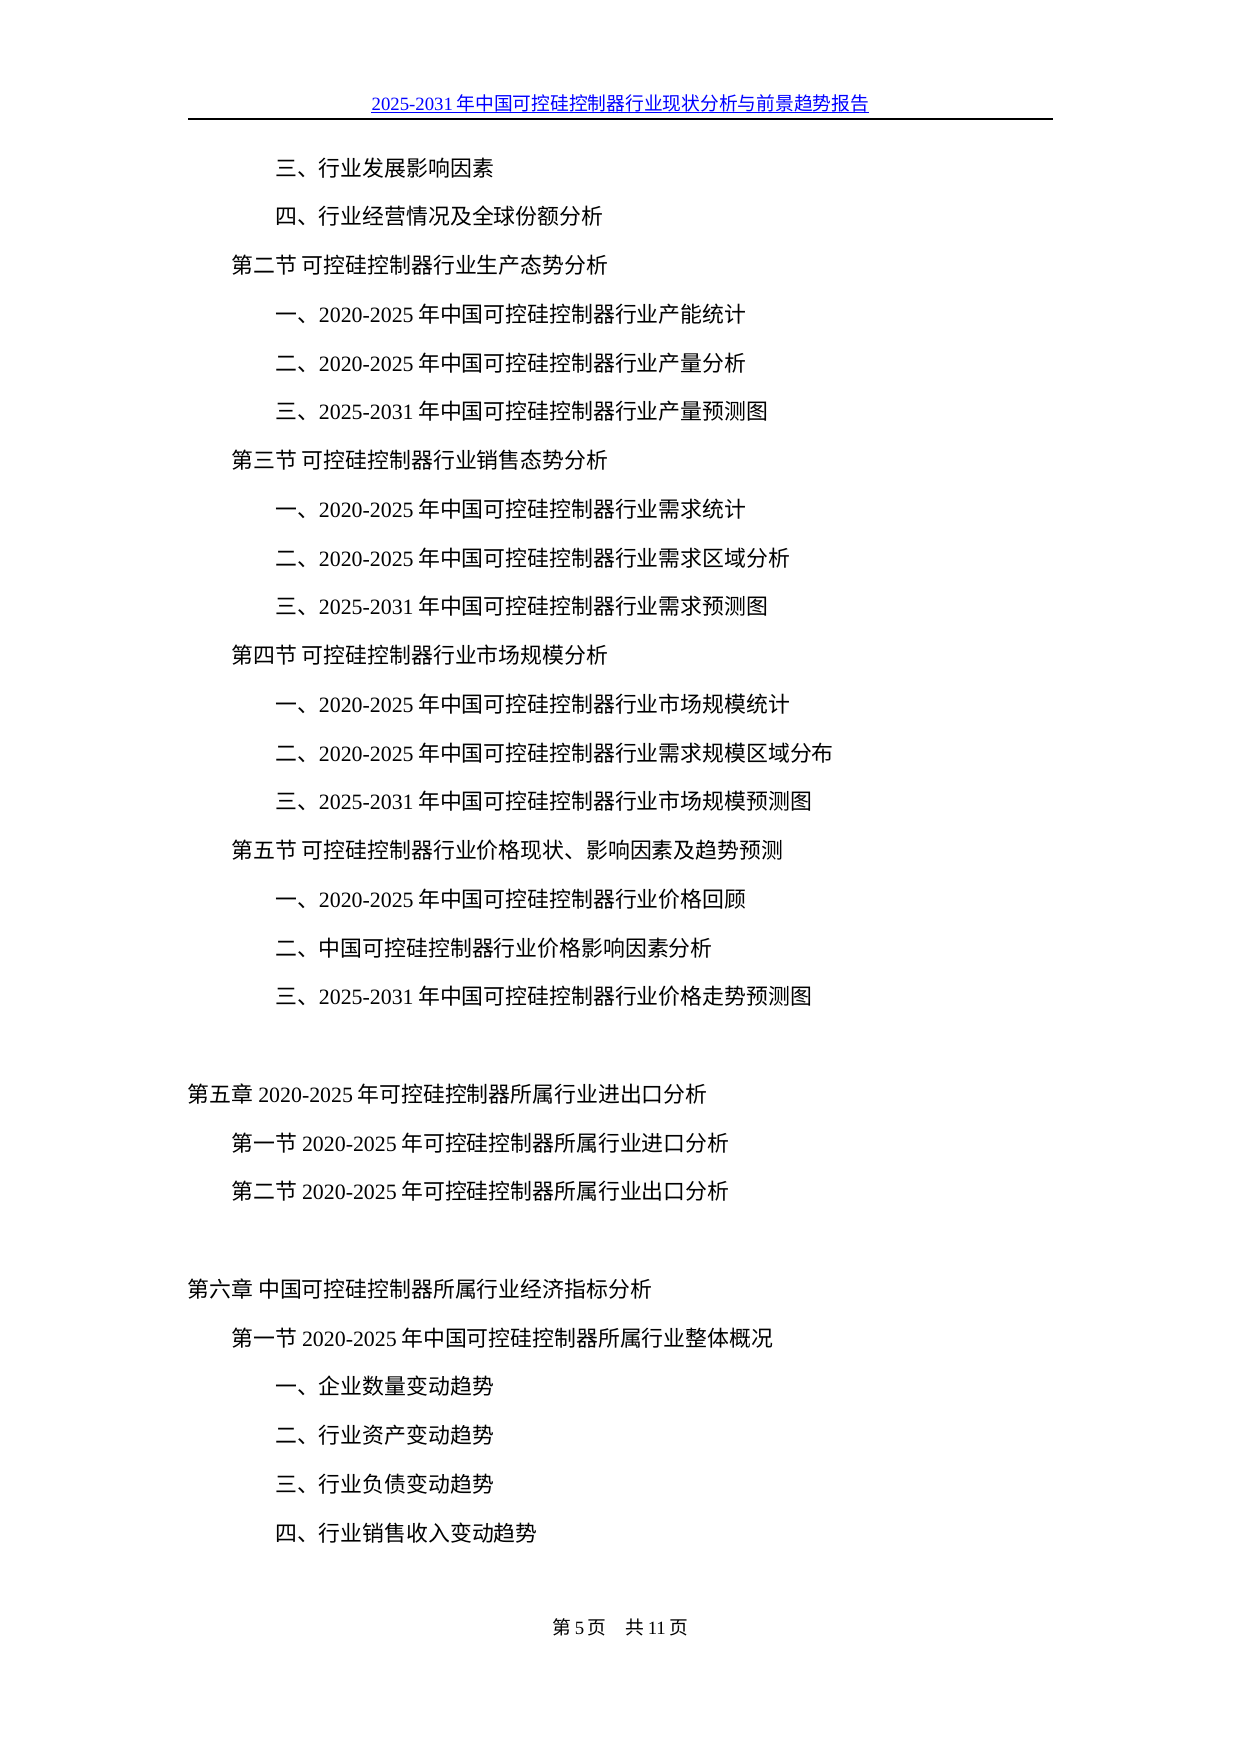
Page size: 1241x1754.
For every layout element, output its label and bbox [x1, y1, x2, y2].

text [187, 150, 1053, 1548]
